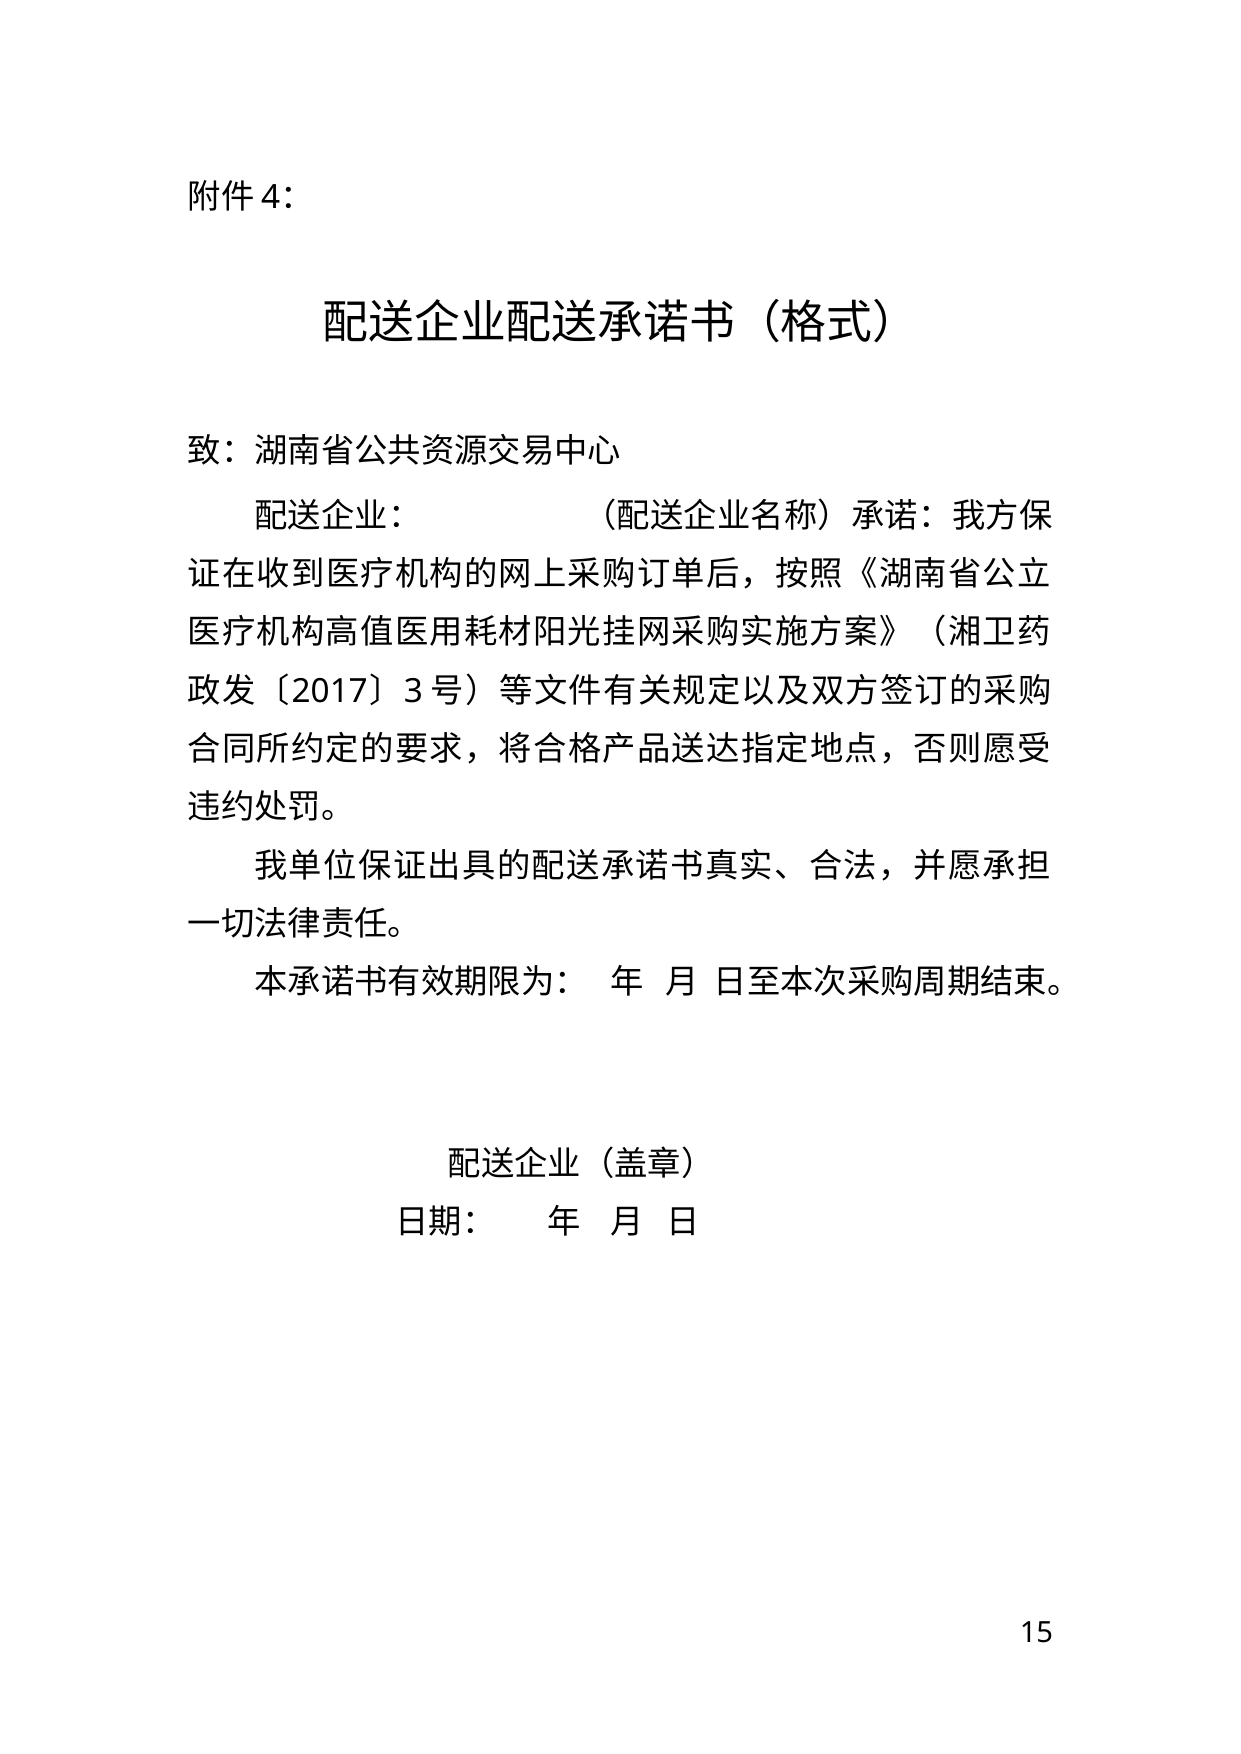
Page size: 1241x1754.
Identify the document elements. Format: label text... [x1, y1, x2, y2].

text 配送企业： （配送企业名称）承诺：我方保证在收到医疗机构的网上采购订单后，按照《湖南省公立医疗机构高值医用耗材阳光挂网采购实施方案》（湘卫药政发〔2017〕3号）等文件有关规定以及双方签订的采购合同所约定的要求，将合格产品送达指定地点，否则愿受违约处罚。 [187, 480, 1053, 830]
text 本承诺书有效期限为： 年 月 日至本次采购周期结束。 [187, 947, 1053, 1012]
text 配送企业（盖章） [187, 1129, 1053, 1187]
text 日期： 年 月 日 [187, 1187, 1053, 1245]
text 我单位保证出具的配送承诺书真实、合法，并愿承担一切法律责任。 [187, 830, 1053, 947]
text 致：湖南省公共资源交易中心 [187, 415, 1053, 480]
text 配送企业配送承诺书（格式） [187, 292, 1053, 350]
text 附件4： [187, 162, 1053, 227]
